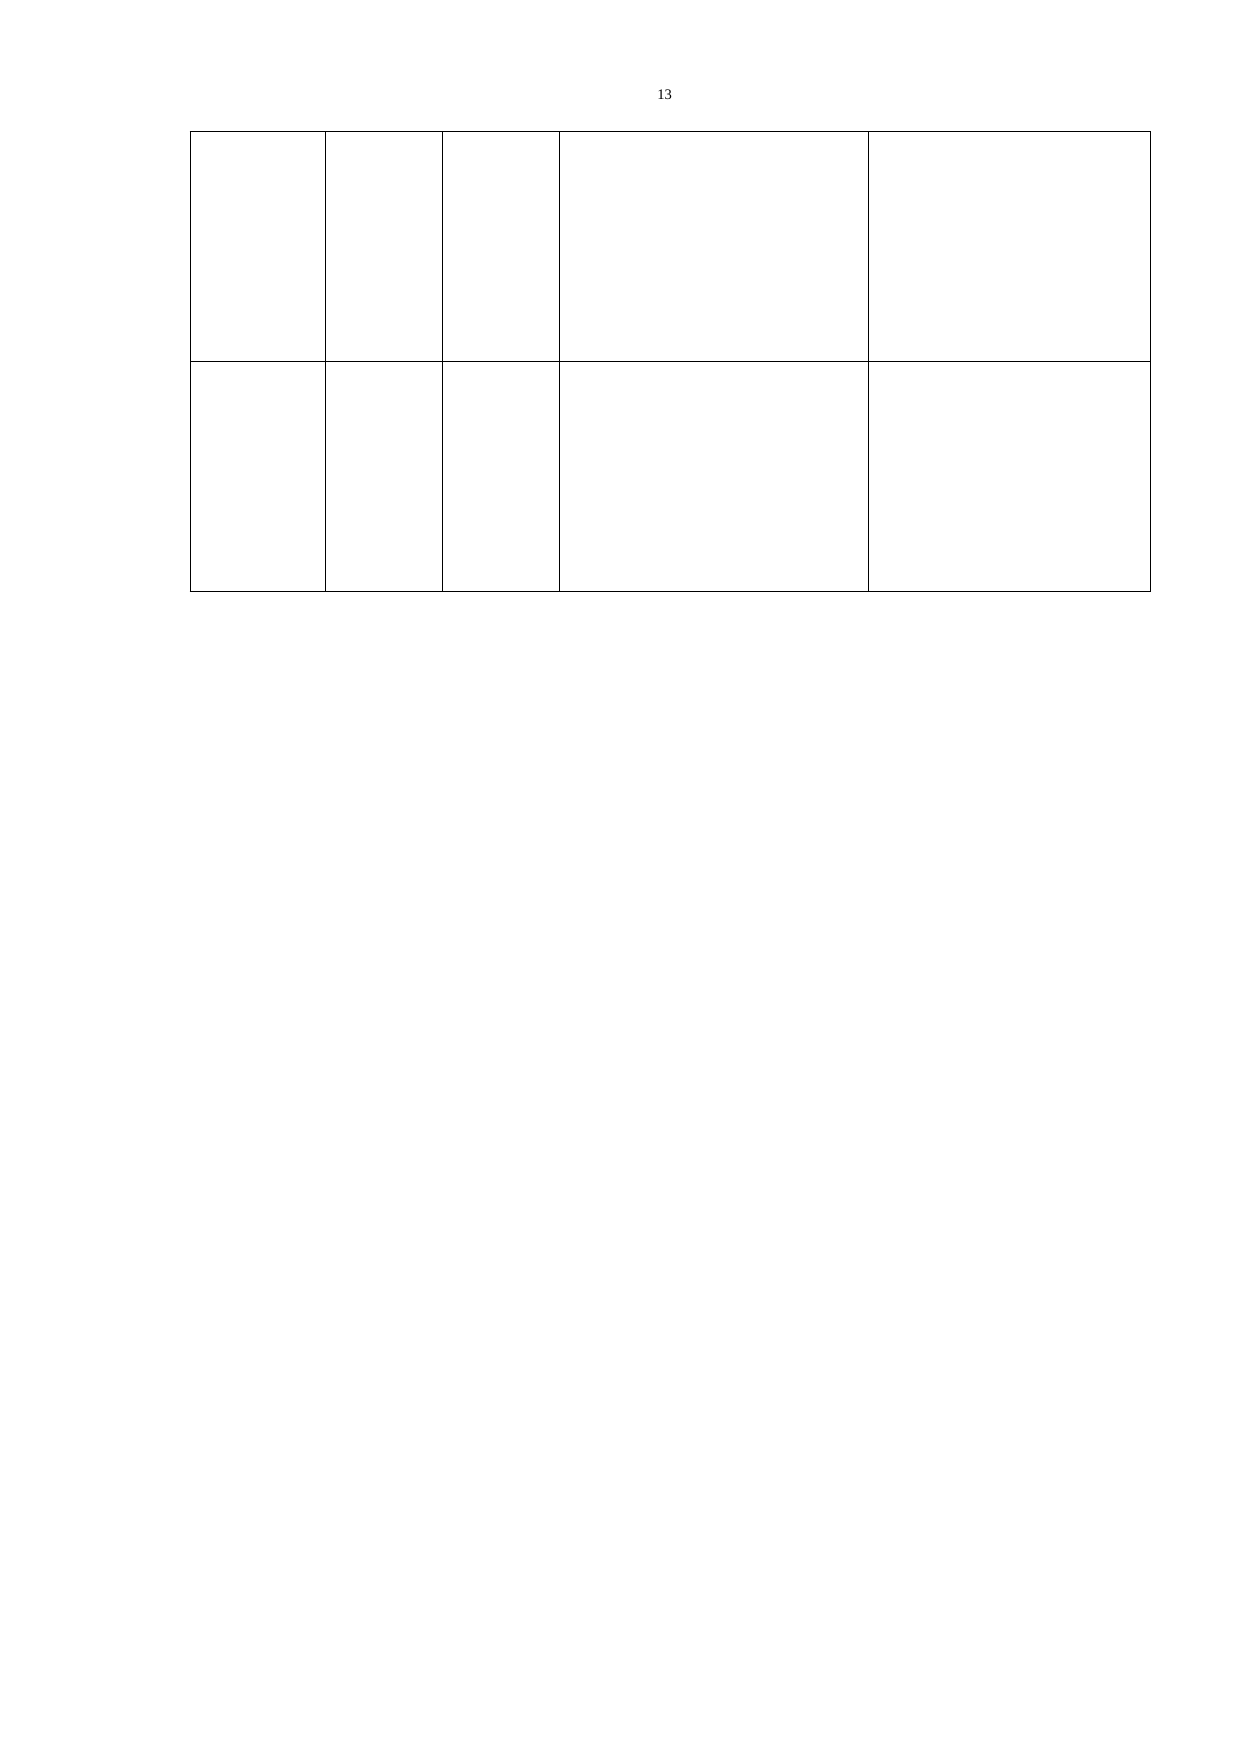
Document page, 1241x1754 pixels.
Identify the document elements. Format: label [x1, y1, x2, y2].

table_cell [443, 362, 559, 591]
table_cell [191, 132, 325, 361]
table_cell [326, 132, 442, 361]
table_cell [869, 132, 1150, 361]
table_cell [443, 132, 559, 361]
table_cell [560, 132, 868, 361]
table_cell [560, 362, 868, 591]
table_cell [191, 362, 325, 591]
table_cell [326, 362, 442, 591]
table_cell [869, 362, 1150, 591]
